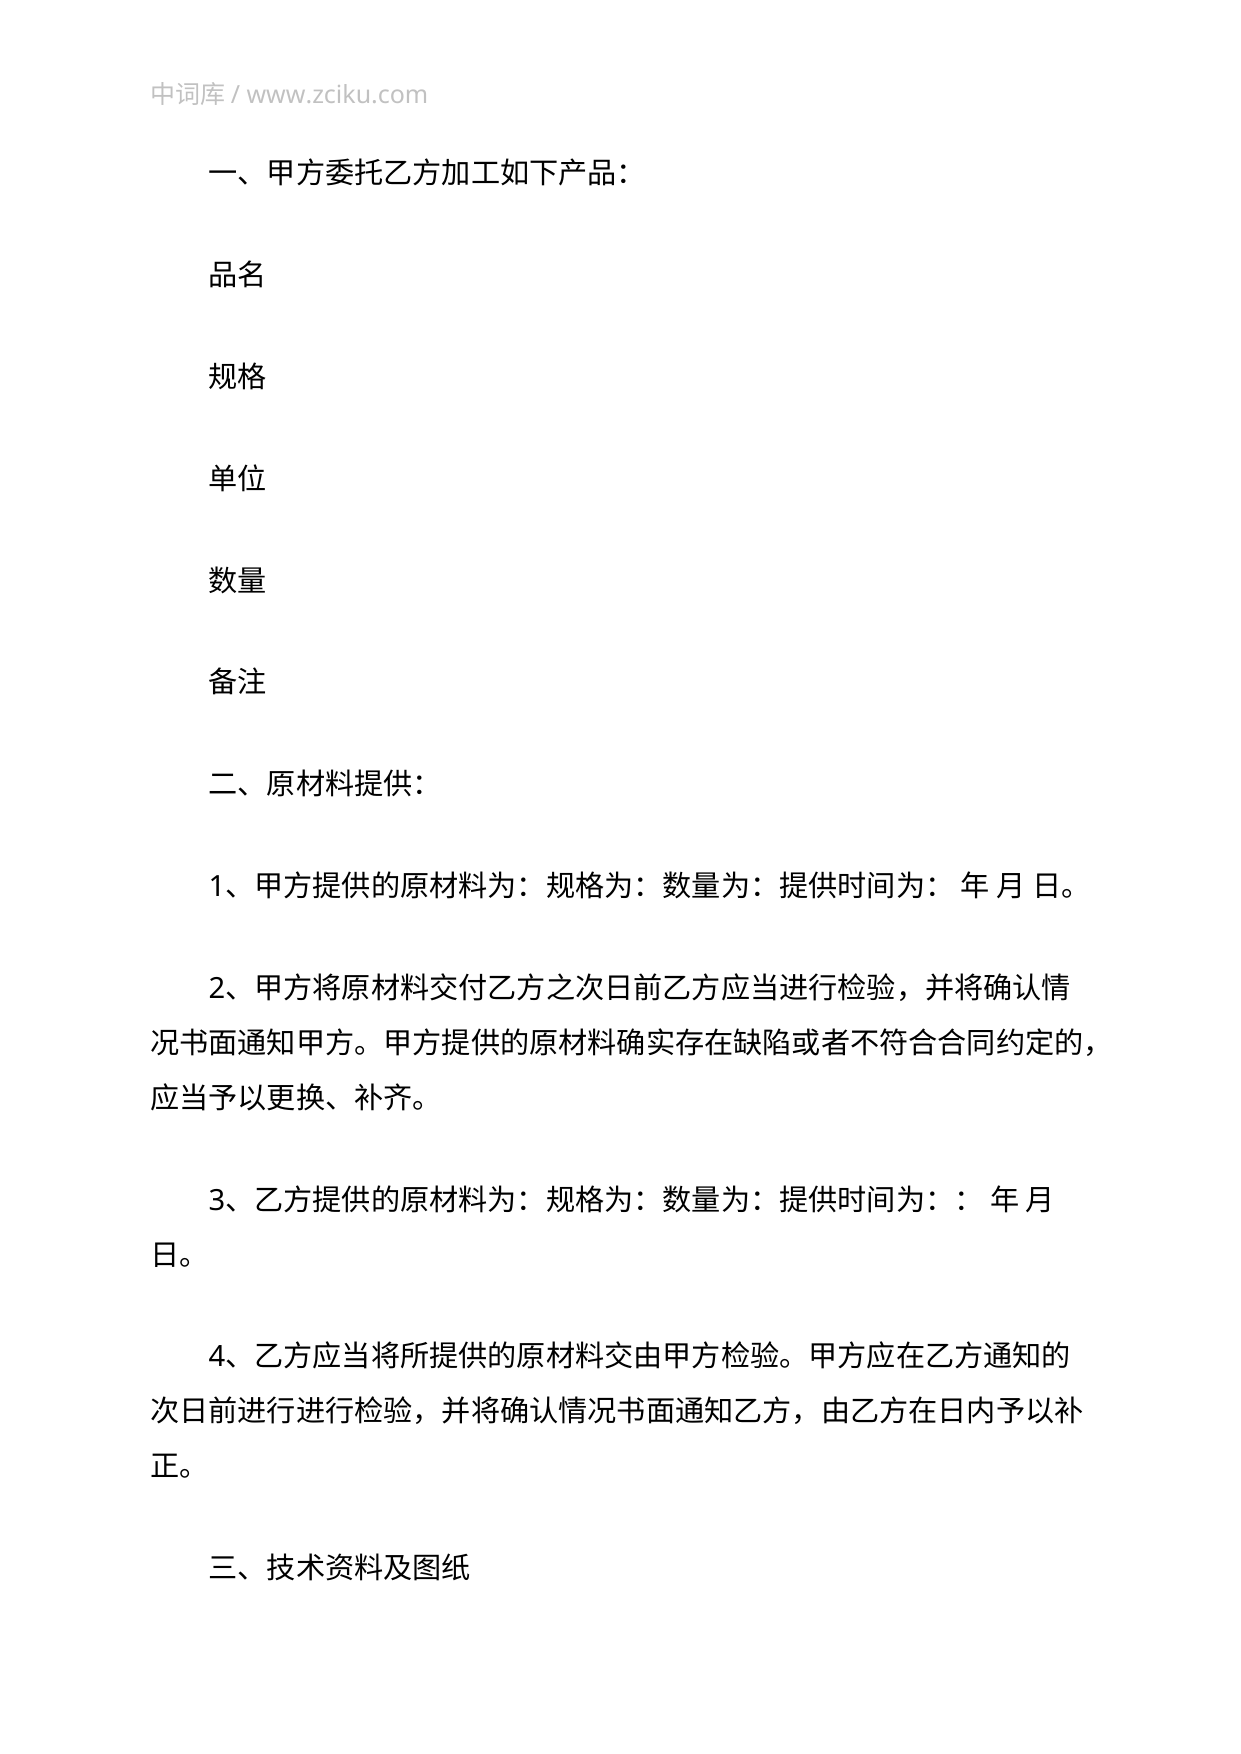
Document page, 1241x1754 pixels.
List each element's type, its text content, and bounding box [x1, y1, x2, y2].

text 一、甲方委托乙方加工如下产品： [150, 150, 1090, 192]
text 单位 [150, 455, 1090, 498]
text 3、乙方提供的原材料为：规格为：数量为：提供时间为：： 年 月 日。 [150, 1176, 1090, 1273]
text 1、甲方提供的原材料为：规格为：数量为：提供时间为： 年 月 日。 [150, 862, 1090, 905]
text 三、技术资料及图纸 [150, 1544, 1090, 1587]
text 二、原材料提供： [150, 761, 1090, 803]
text 2、甲方将原材料交付乙方之次日前乙方应当进行检验，并将确认情况书面通知甲方。甲方提供的原材料确实存在缺陷或者不符合合同约定的，应当予以更换、补齐。 [150, 964, 1090, 1117]
text 规格 [150, 353, 1090, 396]
text 备注 [150, 659, 1090, 701]
text 4、乙方应当将所提供的原材料交由甲方检验。甲方应在乙方通知的次日前进行进行检验，并将确认情况书面通知乙方，由乙方在日内予以补正。 [150, 1333, 1090, 1485]
text 数量 [150, 557, 1090, 599]
text 品名 [150, 252, 1090, 294]
